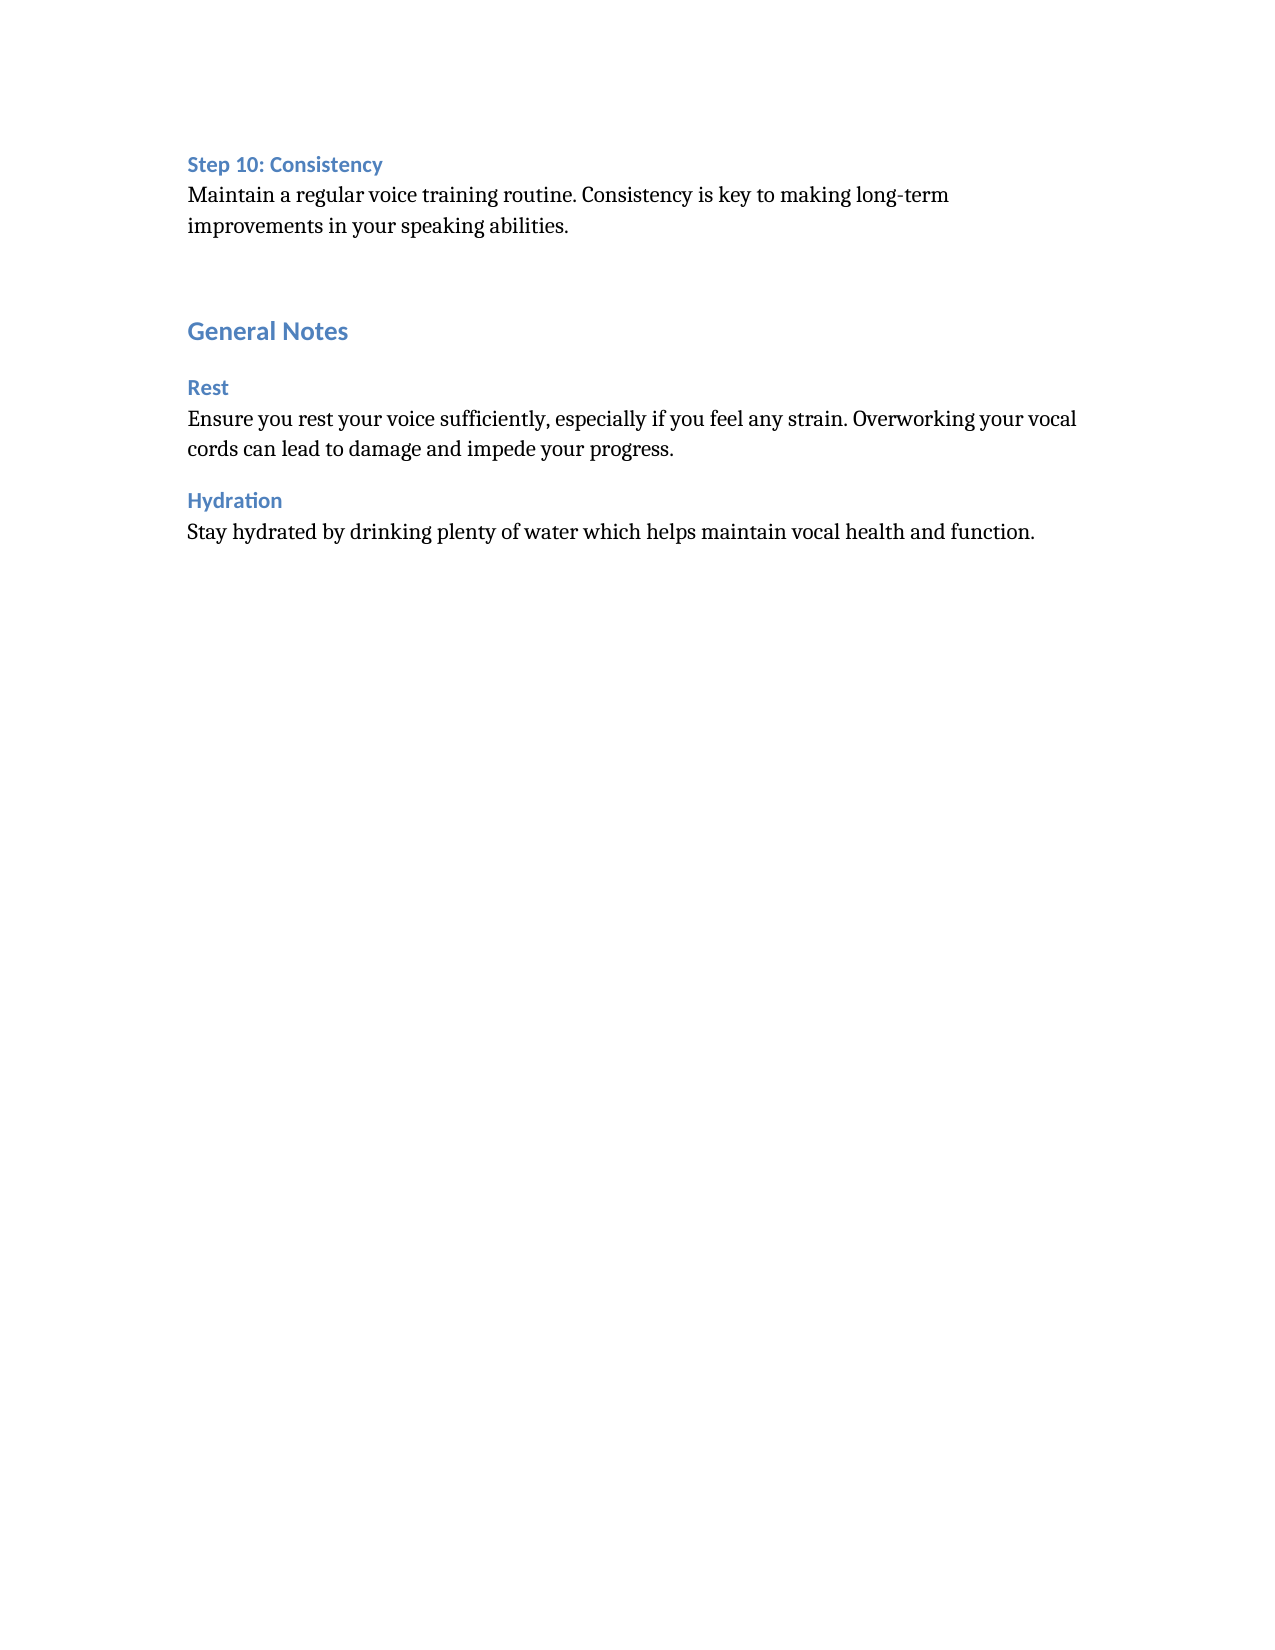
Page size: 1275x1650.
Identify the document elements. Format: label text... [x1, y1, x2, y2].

subtitle Rest [187, 373, 1087, 401]
subtitle Hydration [187, 487, 1087, 515]
subtitle Step 10: Consistency [187, 150, 1087, 178]
text Ensure you rest your voice sufficiently, especially if you feel any strain. Overworking your vocal cords can lead to damage and impede your progress. [187, 405, 1087, 462]
subtitle General Notes [187, 314, 1087, 347]
text Maintain a regular voice training routine. Consistency is key to making long-term improvements in your speaking abilities. [187, 182, 1087, 239]
text Stay hydrated by drinking plenty of water which helps maintain vocal health and function. [187, 519, 1087, 545]
